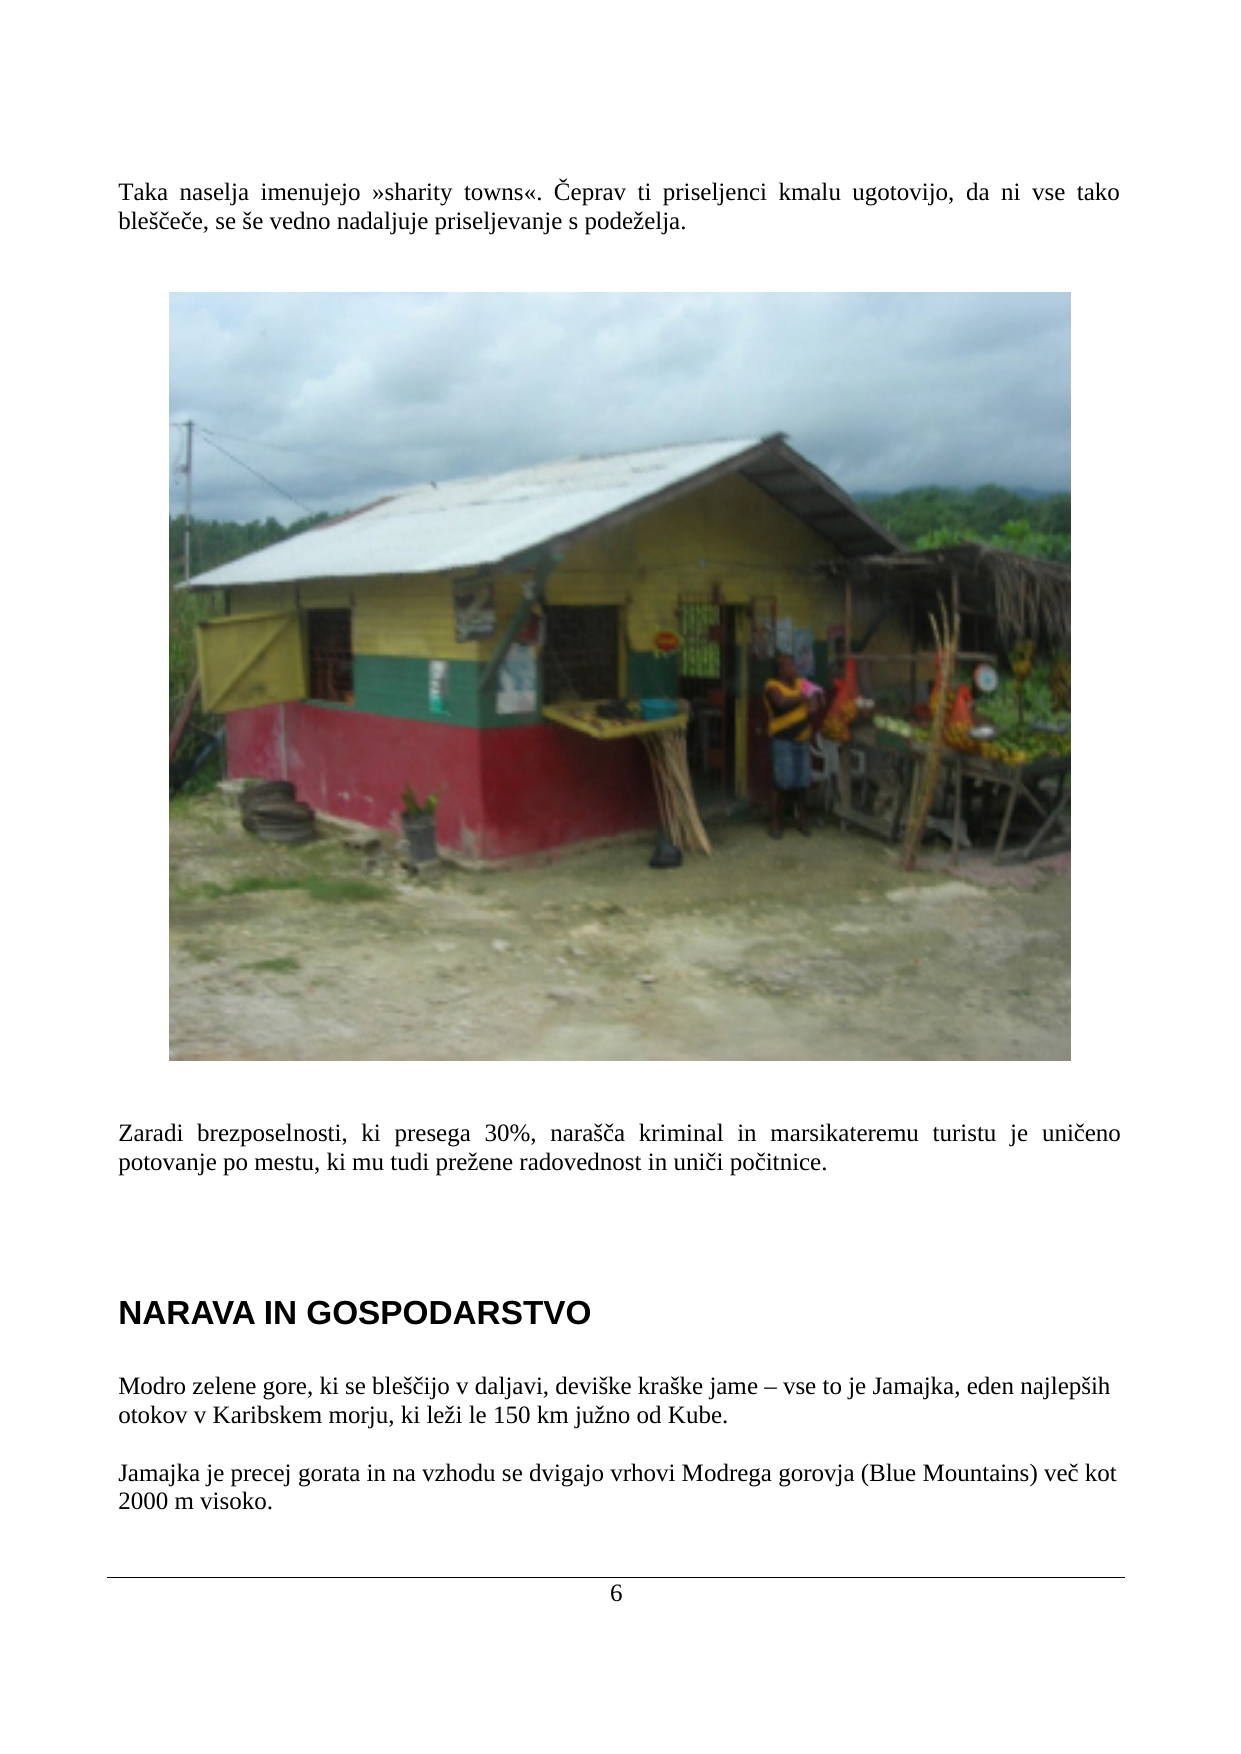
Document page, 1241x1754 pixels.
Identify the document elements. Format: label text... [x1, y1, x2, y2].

subtitle NARAVA IN GOSPODARSTVO [118, 1293, 1122, 1332]
text Zaradi brezposelnosti, ki presega 30%, narašča kriminal in marsikateremu turistu je uničeno potovanje po mestu, ki mu tudi prežene radovednost in uniči počitnice. [118, 1118, 1122, 1176]
text Jamajka je precej gorata in na vzhodu se dvigajo vrhovi Modrega gorovja (Blue Mountains) več kot visoko. [118, 1458, 1122, 1515]
picture [169, 292, 1071, 1061]
text Taka naselja imenujejo »sharity towns«. Čeprav ti priseljenci kmalu ugotovijo, da ni vse tako bleščeče, se še vedno nadaljuje priseljevanje s podeželja. [118, 177, 1122, 235]
text Modro zelene gore, ki se bleščijo v daljavi, deviške kraške jame – vse to je Jamajka, eden najlepših otokov v Karibskem morju, ki leži le južno od Kube. [118, 1371, 1122, 1429]
